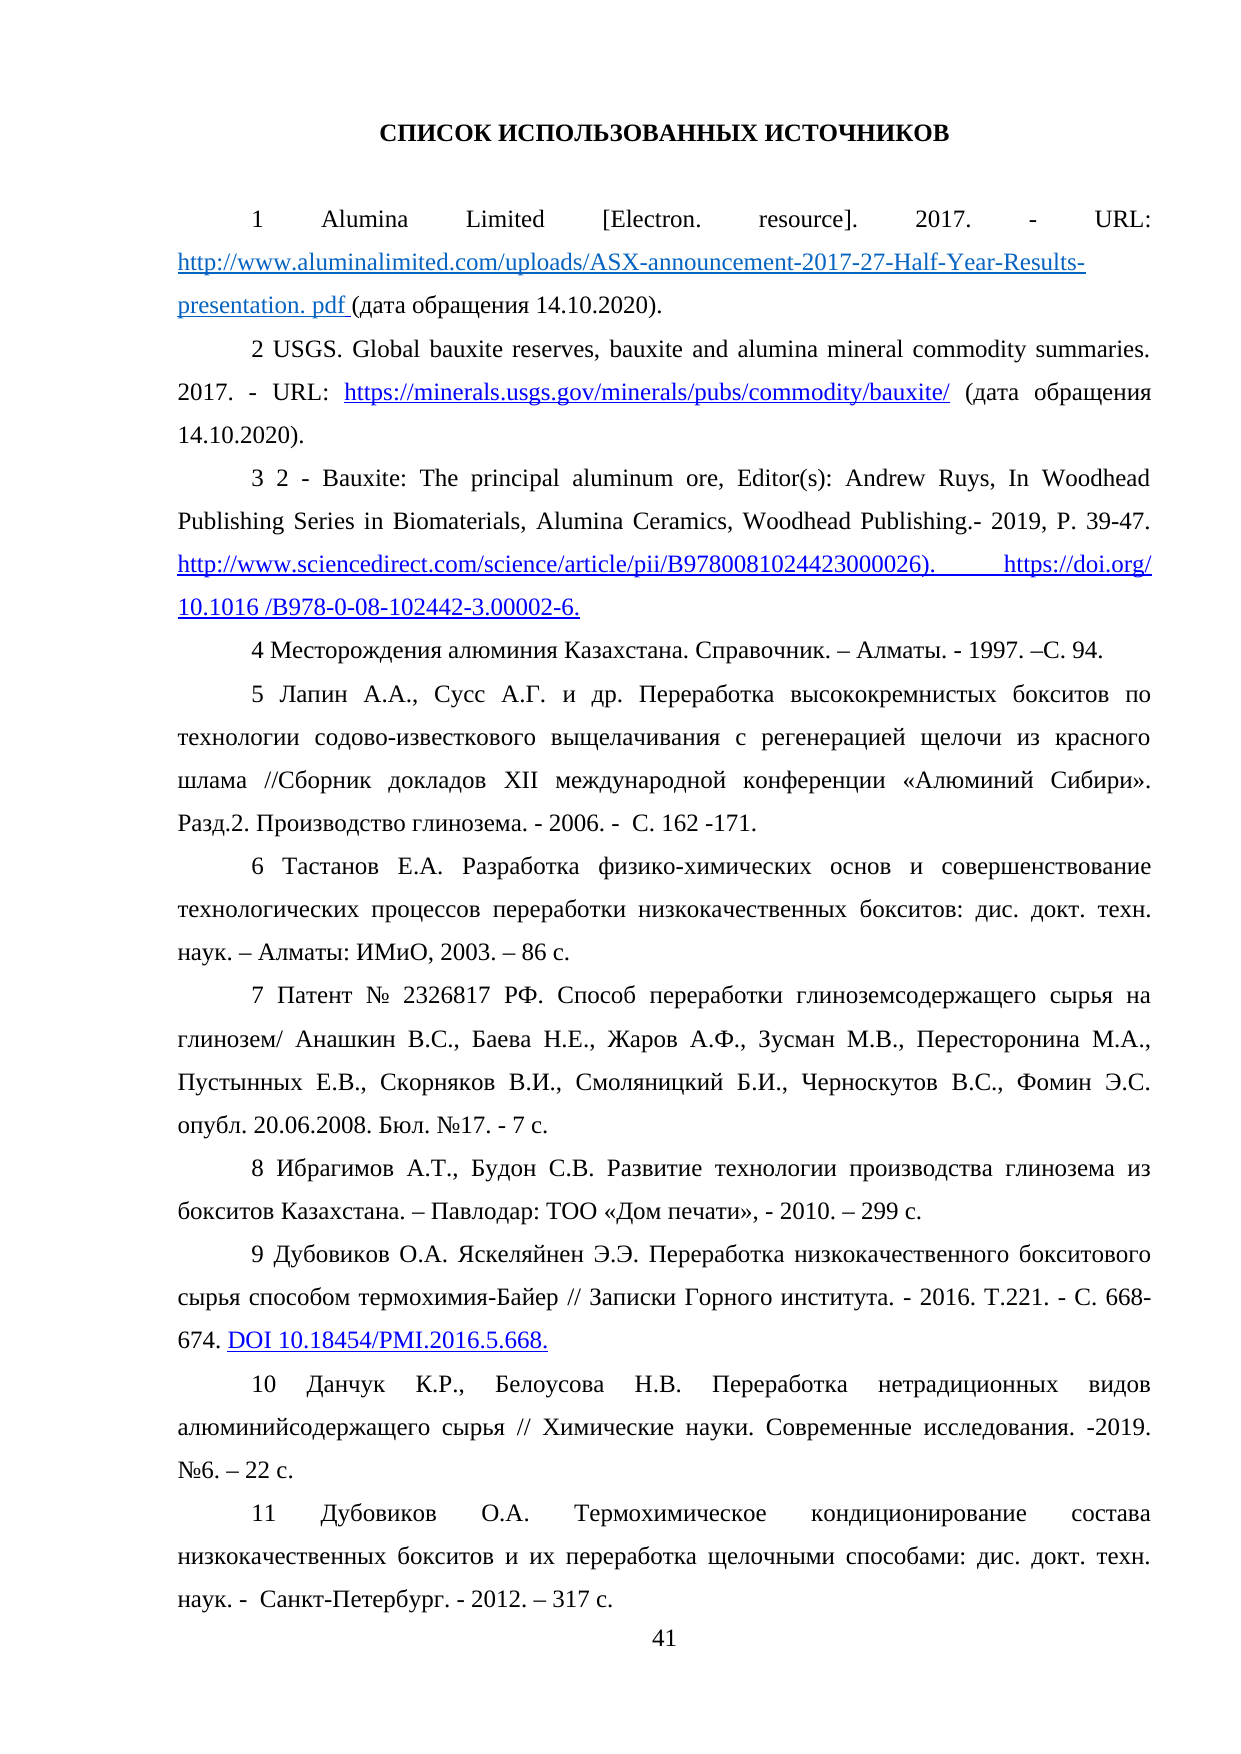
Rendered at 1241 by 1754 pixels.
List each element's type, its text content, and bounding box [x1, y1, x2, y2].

text 11 Дубовиков О.А. Термохимическое кондиционирование состава низкокачественных бокситов и их переработка щелочными способами: дис. докт. техн. наук. - Санкт-Петербург. - 2012. – 317 с. [177, 1498, 1152, 1613]
text 4 Месторождения алюминия Казахстана. Справочник. – Алматы. - 1997. –С. 94. [177, 636, 1152, 664]
text 10 Данчук К.Р., Белоусова Н.В. Переработка нетрадиционных видов алюминийсодержащего сырья // Химические науки. Современные исследования. -2019. №6. – 22 с. [177, 1369, 1152, 1484]
text 8 Ибрагимов А.Т., Будон С.В. Развитие технологии производства глинозема из бокситов Казахстана. – Павлодар: ТОО «Дом печати», - 2010. – 299 с. [177, 1153, 1152, 1225]
text 3 2 - Bauxite: The principal aluminum ore, Editor(s): Andrew Ruys, In Woodhead Publishing Series in Biomaterials, Alumina Ceramics, Woodhead Publishing.- 2019, P. 39-47. http://www.sciencedirect.com/science/article/pii/B9780081024423000026). https://doi.org/ 10.1016 /B978-0-08-102442-3.00002-6. [177, 576, 1152, 621]
text 5 Лапин А.А., Сусс А.Г. и др. Переработка высококремнистых бокситов по технологии содово-известкового выщелачивания с регенерацией щелочи из красного шлама //Сборник докладов XII международной конференции «Алюминий Сибири». Разд.2. Производство глинозема. - 2006. - С. 162 -171. [177, 679, 1152, 837]
text 7 Патент № 2326817 РФ. Способ переработки глиноземсодержащего сырья на глинозем/ Анашкин В.С., Баева Н.Е., Жаров А.Ф., Зусман М.В., Пересторонина М.А., Пустынных Е.В., Скорняков В.И., Смоляницкий Б.И., Черноскутов В.С., Фомин Э.С. опубл. 20.06.2008. Бюл. №17. - 7 с. [177, 981, 1152, 1067]
text 9 Дубовиков О.А. Яскеляйнен Э.Э. Переработка низкокачественного бокситового сырья способом термохимия-Байер // Записки Горного института. - 2016. Т.221. - С. 668-674. DOI 10.18454/PMI.2016.5.668. [177, 1239, 1152, 1354]
text Список использованных источников [177, 118, 1152, 147]
text 3 2 - Bauxite: The principal aluminum ore, Editor(s): Andrew Ruys, In Woodhead Publishing Series in Biomaterials, Alumina Ceramics, Woodhead Publishing.- 2019, P. 39-47. http://www.sciencedirect.com/science/article/pii/B9780081024423000026). https://doi.org/ 10.1016 /B978-0-08-102442-3.00002-6. [177, 463, 1152, 574]
text 2 USGS. Global bauxite reserves, bauxite and alumina mineral commodity summaries. 2017. - URL: https://minerals.usgs.gov/minerals/pubs/commodity/bauxite/ (дата обращения 14.10.2020). [177, 334, 1152, 449]
text 6 Тастанов Е.А. Разработка физико-химических основ и совершенствование технологических процессов переработки низкокачественных бокситов: дис. докт. техн. наук. – Алматы: ИМиО, 2003. – 86 с. [177, 851, 1152, 966]
text 1 Alumina Limited [Electron. resource]. 2017. - URL: http://www.aluminalimited.com/uploads/ASX-announcement-2017-27-Half-Year-Results-presentation. pdf (дата обращения 14.10.2020). [177, 204, 1152, 319]
text 7 Патент № 2326817 РФ. Способ переработки глиноземсодержащего сырья на глинозем/ Анашкин В.С., Баева Н.Е., Жаров А.Ф., Зусман М.В., Пересторонина М.А., Пустынных Е.В., Скорняков В.И., Смоляницкий Б.И., Черноскутов В.С., Фомин Э.С. опубл. 20.06.2008. Бюл. №17. - 7 с. [177, 1096, 1152, 1139]
